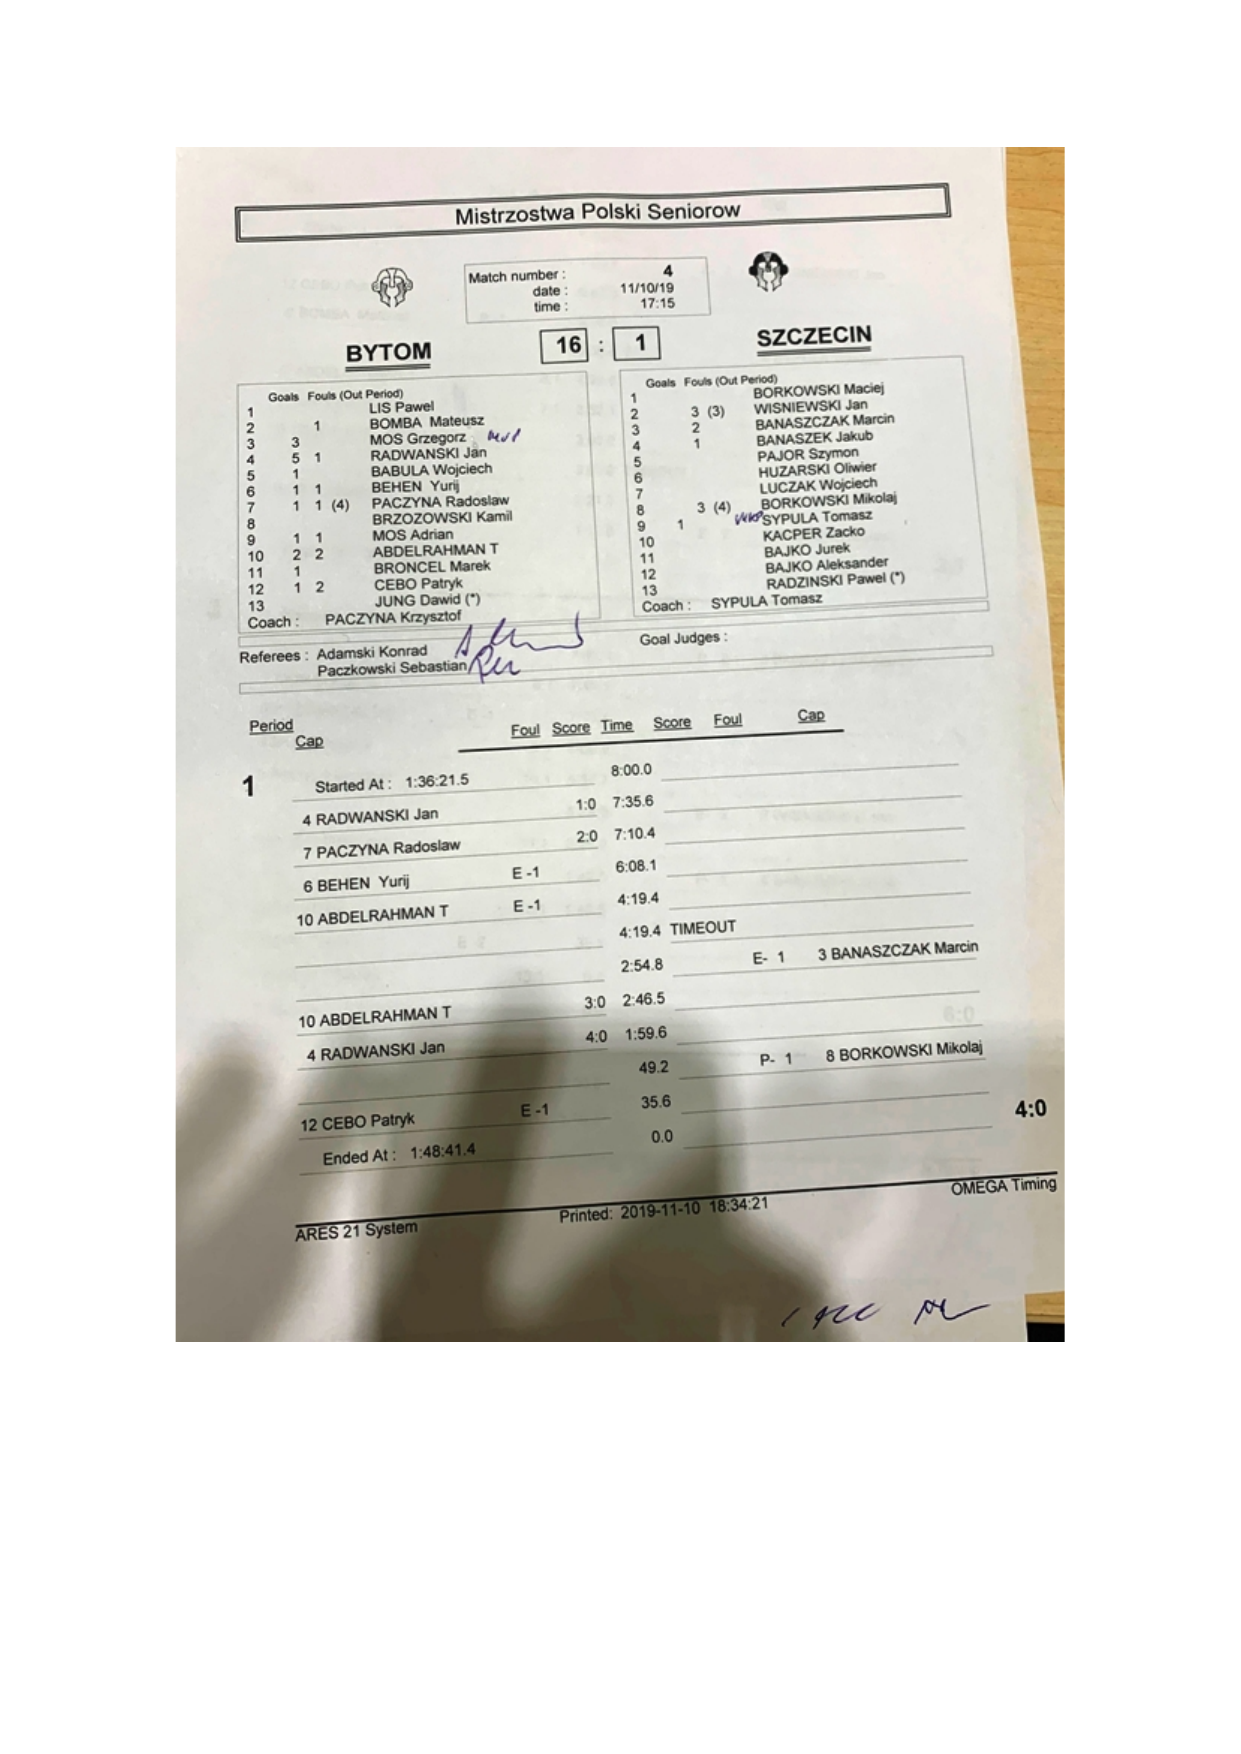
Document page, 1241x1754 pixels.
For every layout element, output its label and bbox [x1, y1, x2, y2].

picture [175, 147, 1065, 1342]
